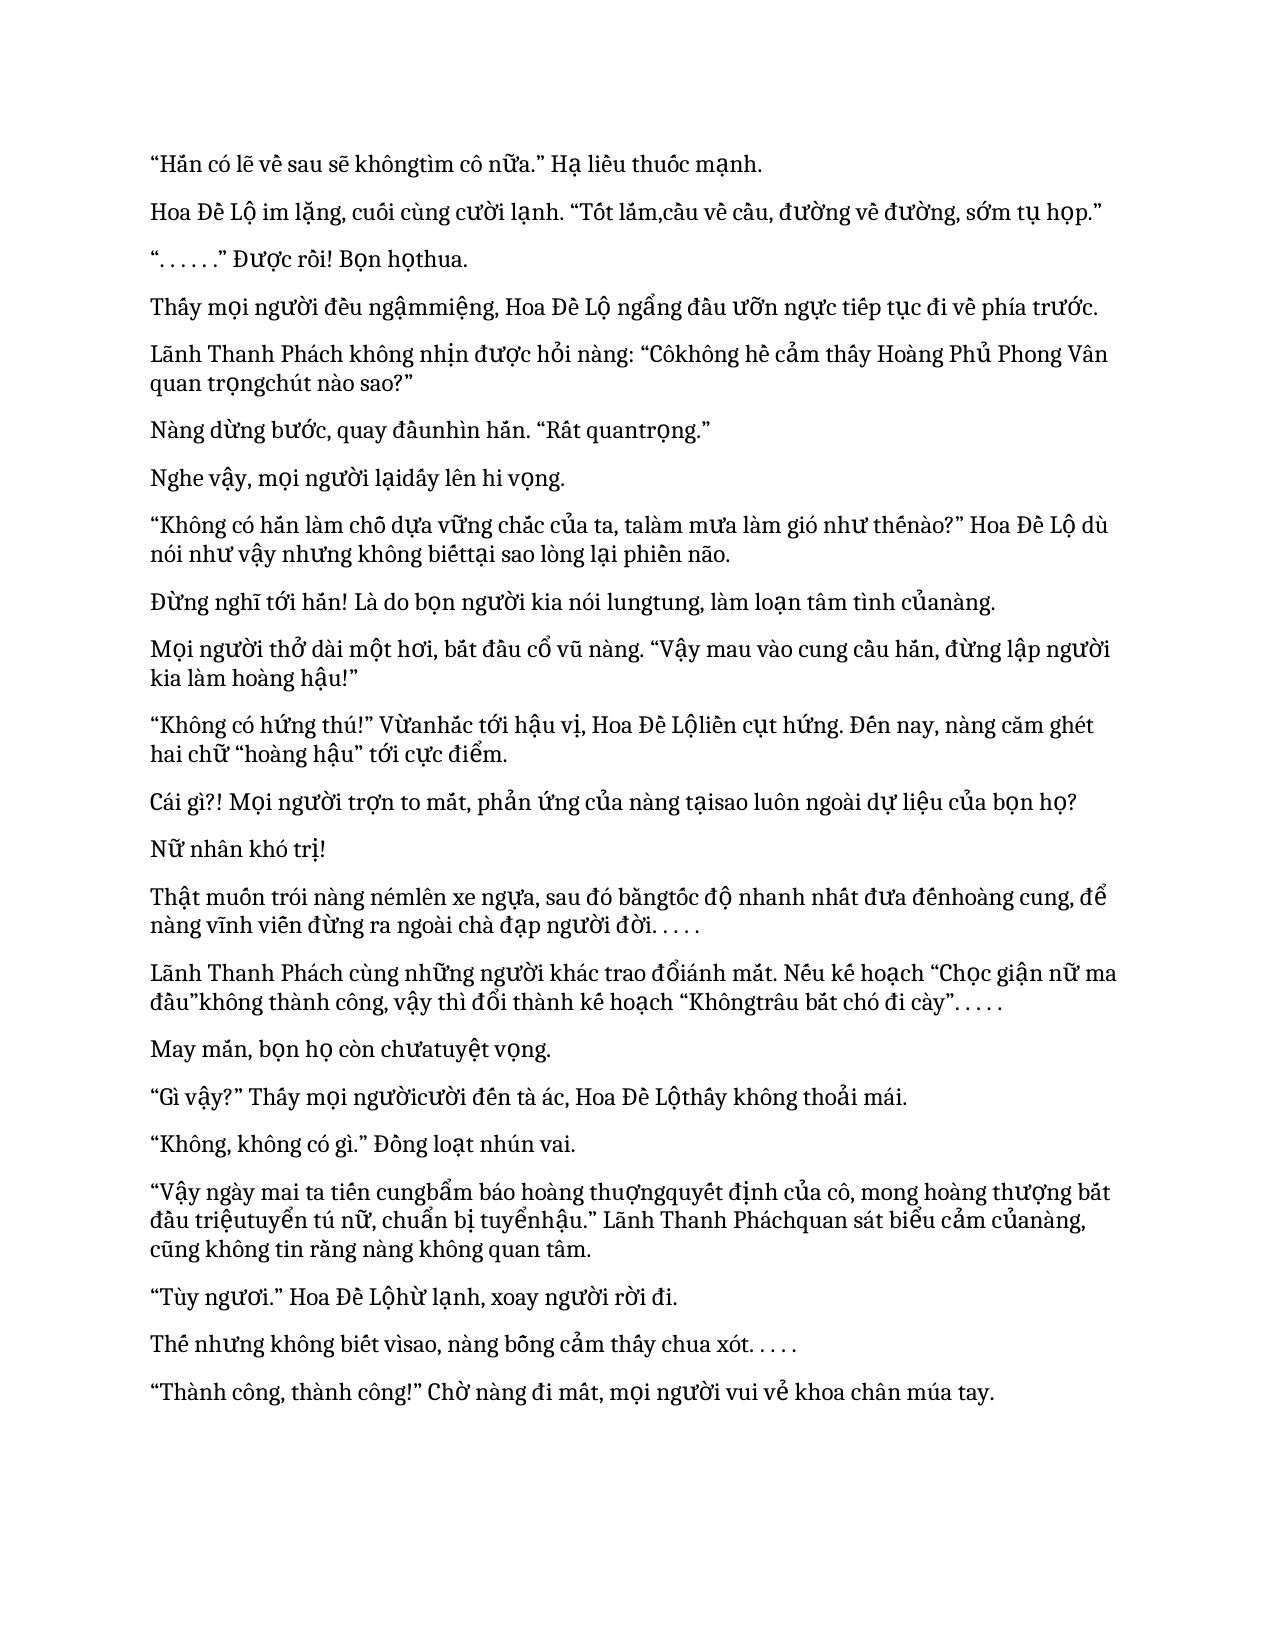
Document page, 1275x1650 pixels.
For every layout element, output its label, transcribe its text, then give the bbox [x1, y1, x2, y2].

text “Không, không có gì.” Đồng loạt nhún vai. [150, 1130, 1125, 1159]
text Mọi người thở dài một hơi, bắt đầu cổ vũ nàng. “Vậy mau vào cung cầu hắn, đừng lập người kia làm hoàng hậu!” [150, 635, 1125, 692]
text Lãnh Thanh Phách không nhịn được hỏi nàng: “Côkhông hề cảm thấy Hoàng Phủ Phong Vân quan trọngchút nào sao?” [150, 340, 1125, 397]
text “Không có hắn làm chỗ dựa vững chắc của ta, talàm mưa làm gió như thếnào?” Hoa Đề Lộ dù nói như vậy nhưng không biếttại sao lòng lại phiền não. [150, 511, 1125, 569]
text “. . . . . .” Được rồi! Bọn họthua. [150, 245, 1125, 274]
text “Tùy ngươi.” Hoa Đề Lộhừ lạnh, xoay người rời đi. [150, 1282, 1125, 1311]
text Cái gì?! Mọi người trợn to mắt, phản ứng của nàng tạisao luôn ngoài dự liệu của bọn họ? [150, 787, 1125, 816]
text Nữ nhân khó trị! [150, 835, 1125, 864]
text “Gì vậy?” Thấy mọi ngườicười đến tà ác, Hoa Đề Lộthấy không thoải mái. [150, 1082, 1125, 1111]
text Lãnh Thanh Phách cùng những người khác trao đổiánh mắt. Nếu kế hoạch “Chọc giận nữ ma đầu”không thành công, vậy thì đổi thành kế hoạch “Khôngtrâu bắt chó đi cày”. . . . . [150, 959, 1125, 1016]
text “Vậy ngày mai ta tiến cungbẩm báo hoàng thuợngquyết định của cô, mong hoàng thượng bắt đầu triệutuyển tú nữ, chuẩn bị tuyểnhậu.” Lãnh Thanh Pháchquan sát biểu cảm củanàng, cũng không tin rằng nàng không quan tâm. [150, 1177, 1125, 1264]
text “Thành công, thành công!” Chờ nàng đi mất, mọi người vui vẻ khoa chân múa tay. [150, 1377, 1125, 1406]
text Nàng dừng bước, quay đầunhìn hắn. “Rất quantrọng.” [150, 416, 1125, 445]
text May mắn, bọn họ còn chưatuyệt vọng. [150, 1035, 1125, 1064]
text Hoa Đề Lộ im lặng, cuối cùng cười lạnh. “Tốt lắm,cầu về cầu, đường về đường, sớm tụ họp.” [150, 197, 1125, 226]
text Thấy mọi người đều ngậmmiệng, Hoa Đề Lộ ngẩng đầu ưỡn ngực tiếp tục đi về phía trước. [150, 292, 1125, 321]
text Thật muốn trói nàng némlên xe ngựa, sau đó bằngtốc độ nhanh nhất đưa đếnhoàng cung, để nàng vĩnh viễn đừng ra ngoài chà đạp người đời. . . . . [150, 882, 1125, 940]
text Đừng nghĩ tới hắn! Là do bọn người kia nói lungtung, làm loạn tâm tình củanàng. [150, 587, 1125, 616]
text “Hắn có lẽ về sau sẽ khôngtìm cô nữa.” Hạ liều thuốc mạnh. [150, 150, 1125, 179]
text Nghe vậy, mọi người lạidấy lên hi vọng. [150, 464, 1125, 492]
text “Không có hứng thú!” Vừanhắc tới hậu vị, Hoa Đề Lộliền cụt hứng. Đến nay, nàng căm ghét hai chữ “hoàng hậu” tới cực điểm. [150, 711, 1125, 769]
text Thế nhưng không biết vìsao, nàng bỗng cảm thấy chua xót. . . . . [150, 1330, 1125, 1359]
